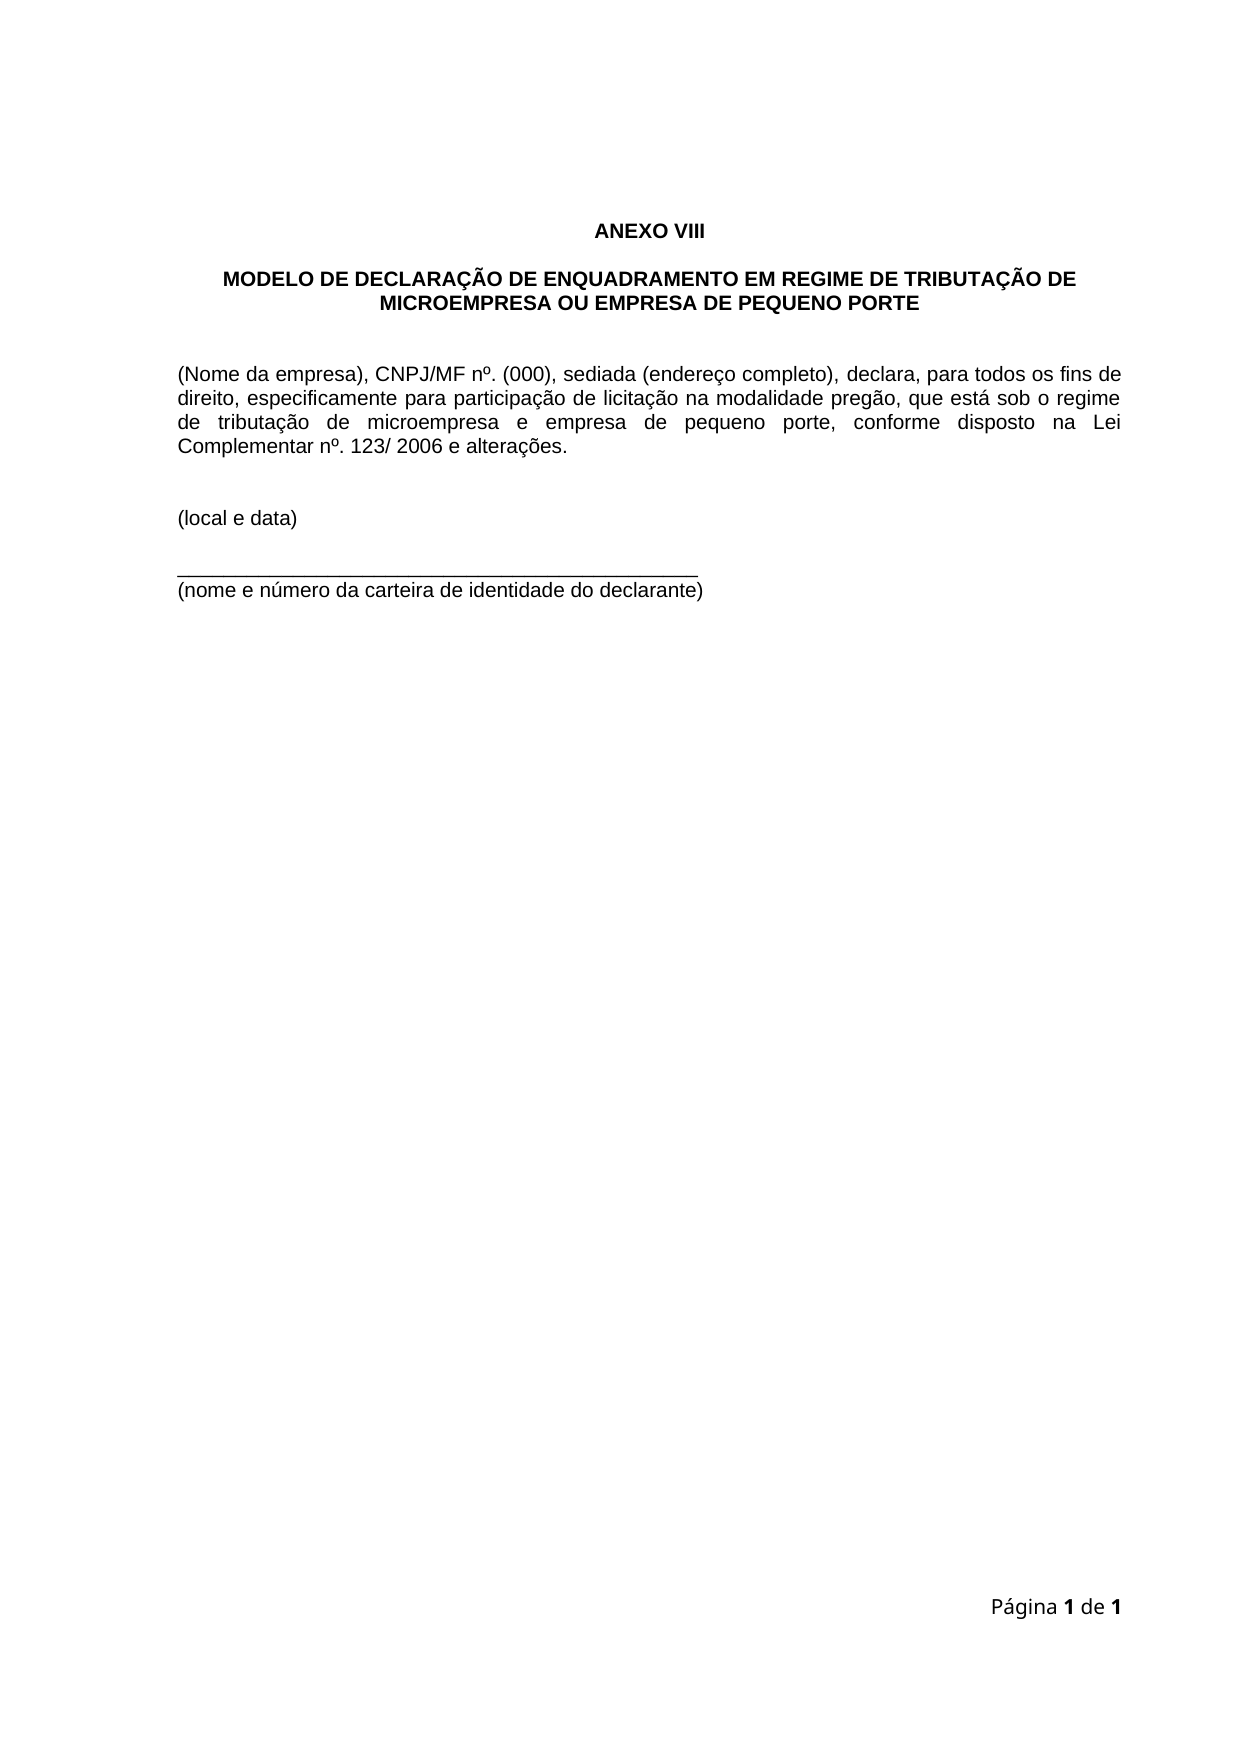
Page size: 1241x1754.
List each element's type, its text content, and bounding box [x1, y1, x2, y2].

text MODELO DE DECLARAÇÃO DE ENQUADRAMENTO EM REGIME DE TRIBUTAÇÃO DE MICROEMPRESA OU EMPRESA DE PEQUENO PORTE [177, 266, 1122, 314]
text (nome e número da carteira de identidade do declarante) [177, 578, 1122, 602]
text (Nome da empresa), CNPJ/MF nº. (000), sediada (endereço completo), declara, para todos os fins de direito, especificamente para participação de licitação na modalidade pregão, que está sob o regime de tributação de microempresa e empresa de pequeno porte, conforme disposto na Lei Complementar nº. 123/ 2006 e alterações. [177, 362, 1122, 458]
text ANEXO VIII [177, 218, 1122, 242]
text _____________________________________________ [177, 554, 1122, 578]
text (local e data) [177, 506, 1122, 530]
